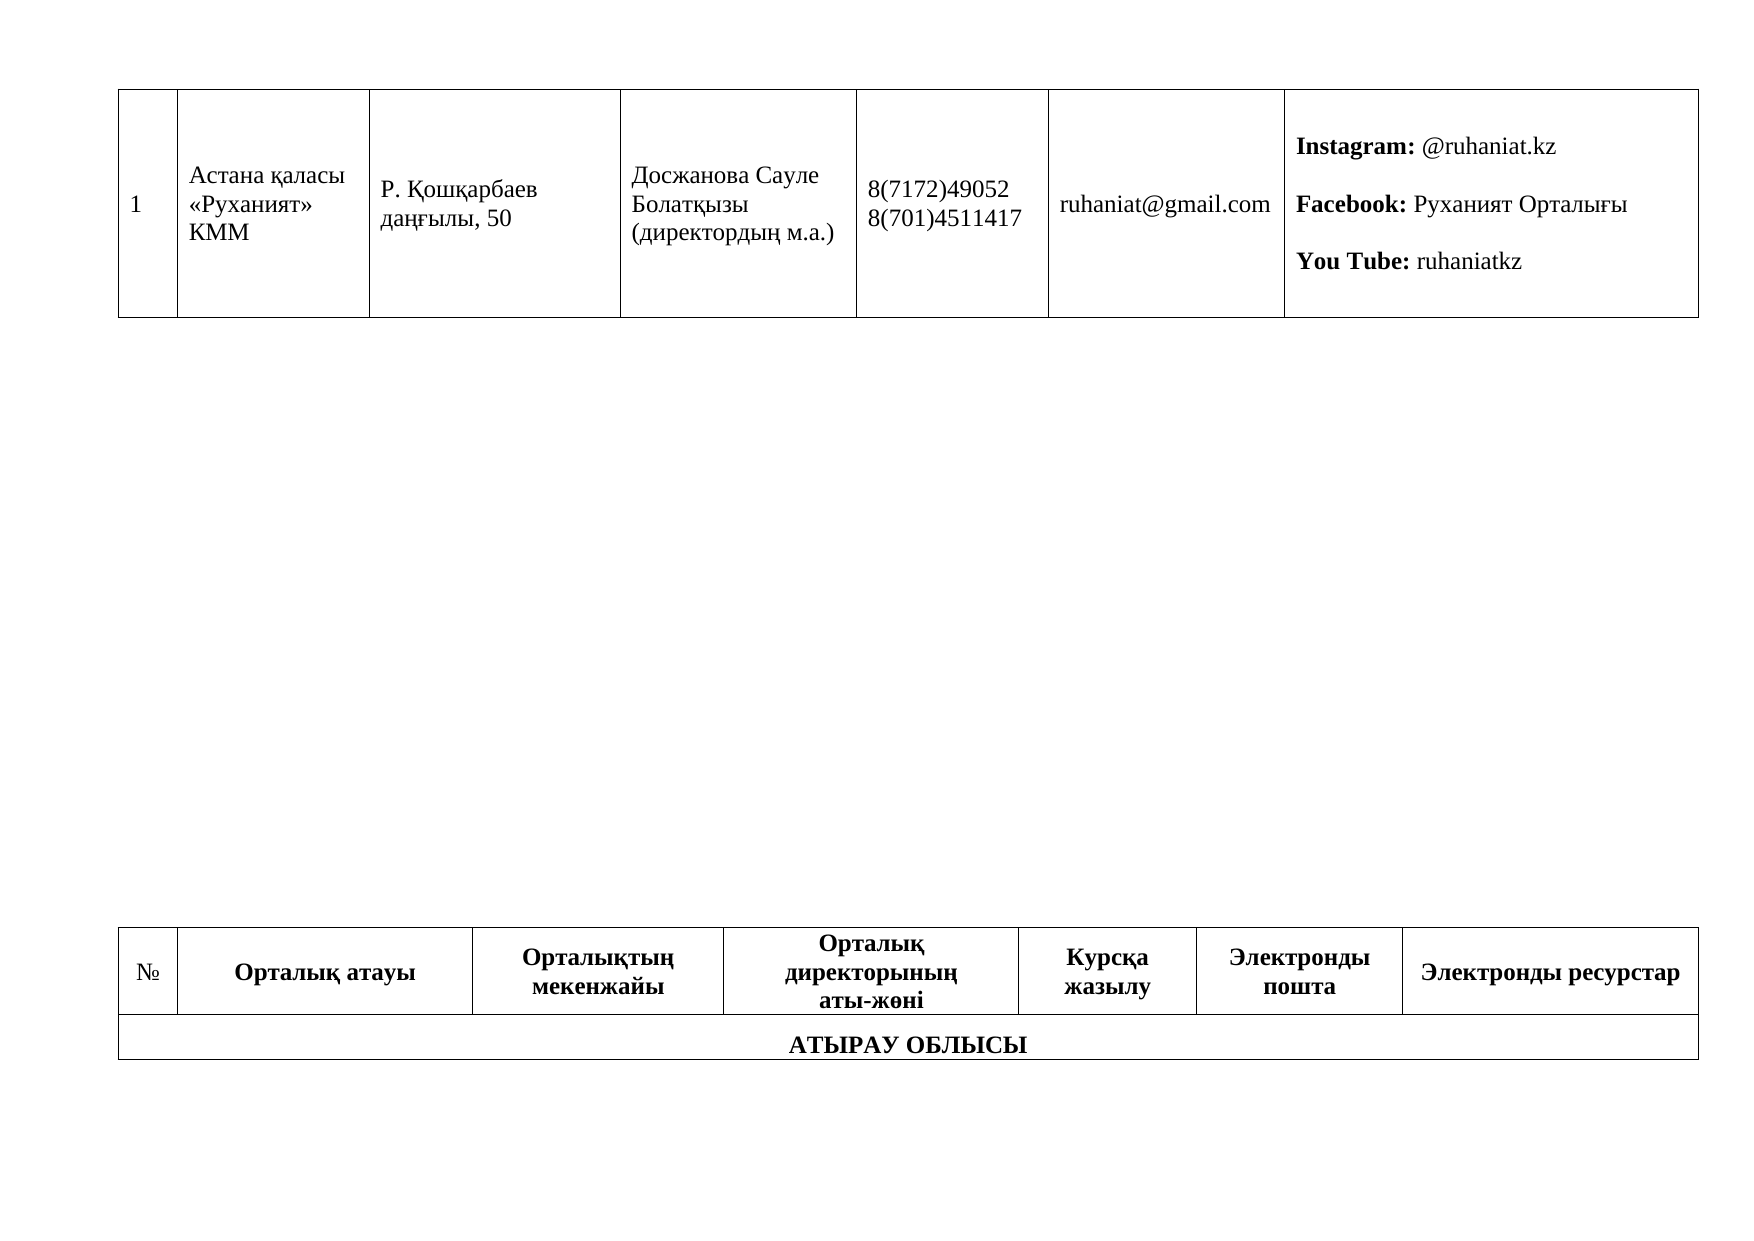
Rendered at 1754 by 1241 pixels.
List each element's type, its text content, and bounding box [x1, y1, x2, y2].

table_cell Астана қаласы «Руханият» КММ [178, 90, 369, 317]
table_cell Р. Қошқарбаев даңғылы, 50 [370, 90, 620, 317]
table_header Электронды ресурстар [1403, 928, 1698, 1014]
table_cell АТЫРАУ ОБЛЫСЫ [119, 1015, 1698, 1059]
table_cell Instagram: @ruhaniat.kz Facebook: Руханият Орталығы You Tube: ruhaniatkz [1285, 90, 1698, 317]
table_header Курсқа жазылу [1019, 928, 1196, 1014]
table_cell 1 [119, 90, 177, 317]
table_header № [119, 928, 177, 1014]
table_cell ruhaniat@gmail.com [1049, 90, 1284, 317]
table_header Орталықтың мекенжайы [473, 928, 723, 1014]
table_cell 8(7172)49052 8(701)4511417 [857, 90, 1048, 317]
table_cell Досжанова Сауле Болатқызы (директордың м.а.) [621, 90, 856, 317]
table_header Орталық директорының аты-жөні [724, 928, 1018, 1014]
table_header Электронды пошта [1197, 928, 1402, 1014]
table_header Орталық атауы [178, 928, 472, 1014]
